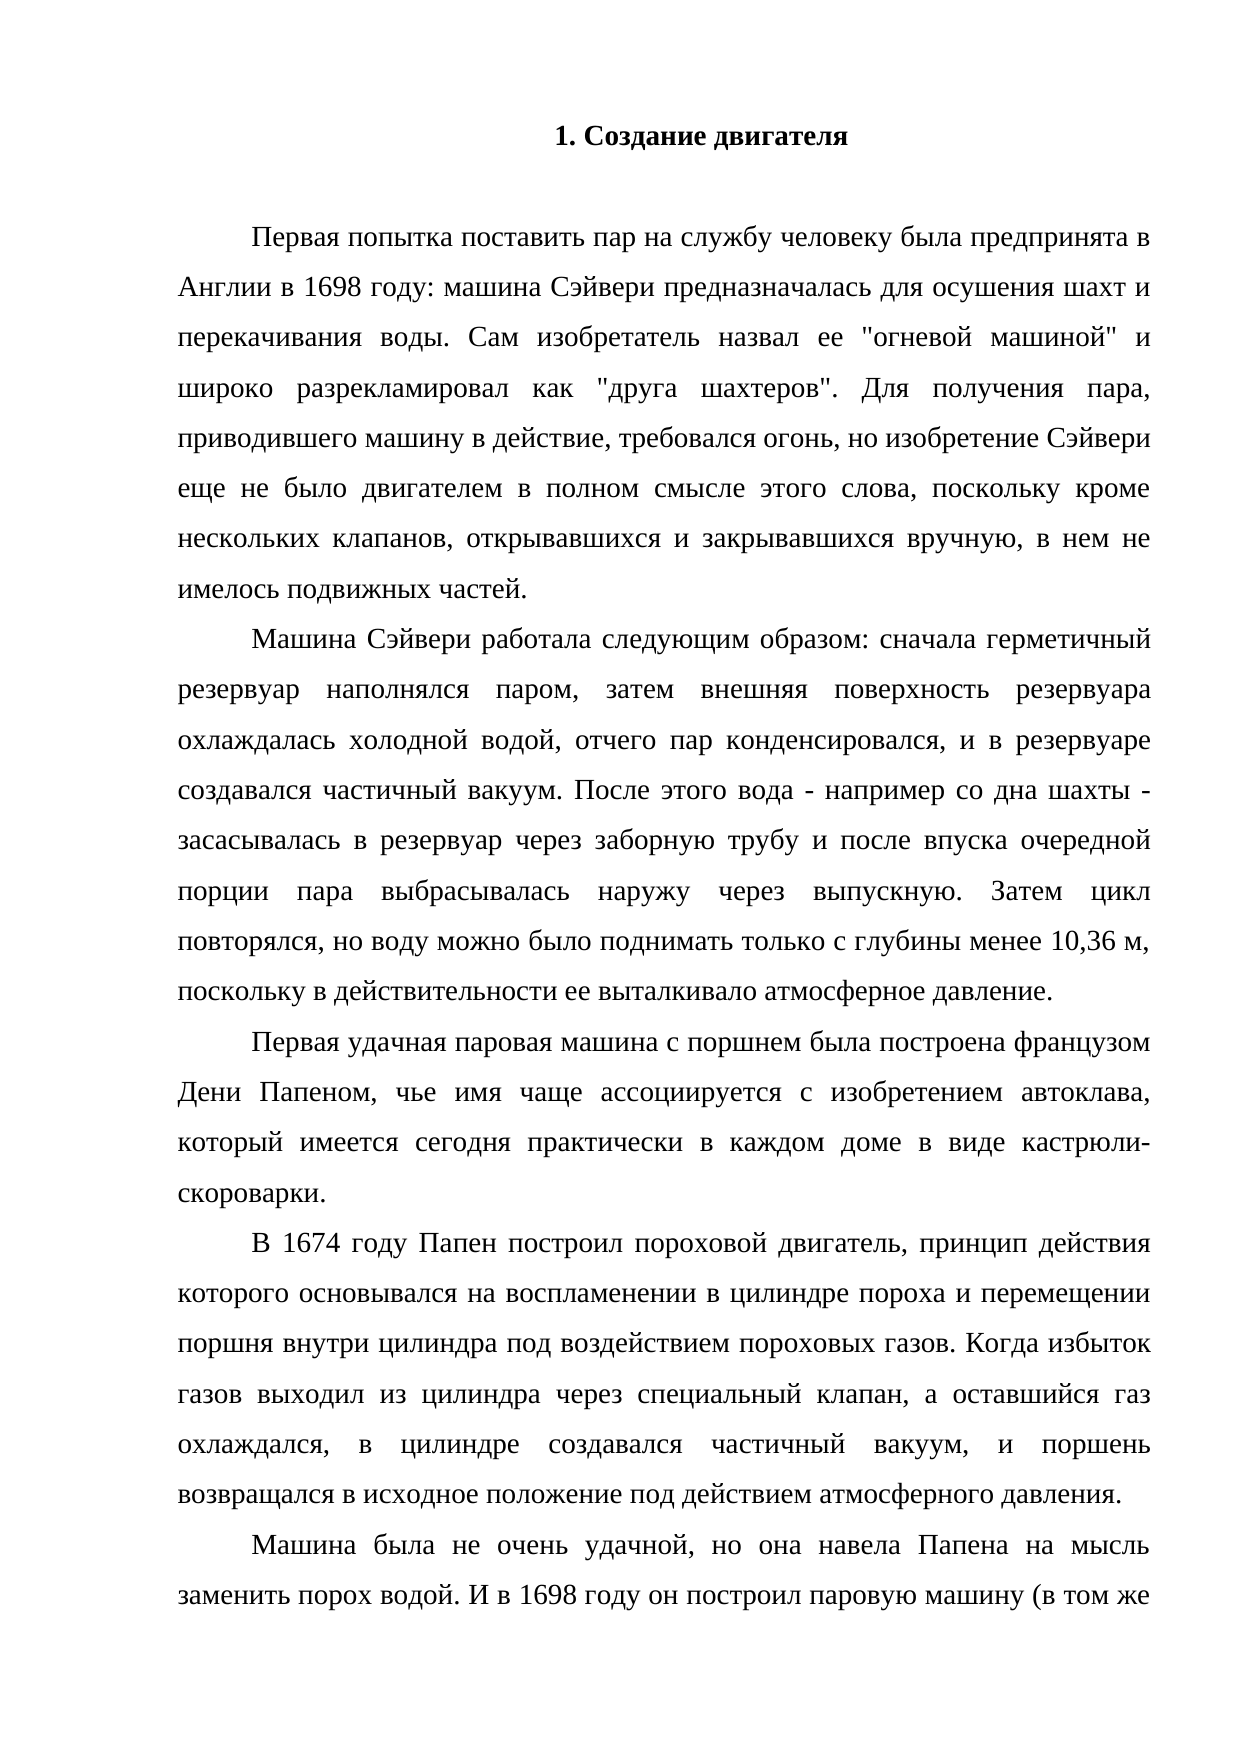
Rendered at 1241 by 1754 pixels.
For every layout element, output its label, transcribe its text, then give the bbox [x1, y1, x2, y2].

text Первая попытка поставить пар на службу человеку была предпринята в Англии в 1698 году: машина Сэйвери предназначалась для осушения шахт и перекачивания воды. Сам изобретатель назвал ее "огневой машиной" и широко разрекламировал как "друга шахтеров". Для получения пара, приводившего машину в действие, требовался огонь, но изобретение Сэйвери еще не было двигателем в полном смысле этого слова, поскольку кроме нескольких клапанов, открывавшихся и закрывавшихся вручную, в нем не имелось подвижных частей. [177, 219, 1152, 604]
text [177, 1527, 1152, 1611]
text 1. Создание двигателя [177, 118, 1152, 152]
text Машина Сэйвери работала следующим образом: сначала герметичный резервуар наполнялся паром, затем внешняя поверхность резервуара охлаждалась холодной водой, отчего пар конденсировался, и в резервуаре создавался частичный вакуум. После этого вода - например со дна шахты - засасывалась в резервуар через заборную трубу и после впуска очередной порции пара выбрасывалась наружу через выпускную. Затем цикл повторялся, но воду можно было поднимать только с глубины менее 10,36 м, поскольку в действительности ее выталкивало атмосферное давление. [177, 621, 1152, 1007]
text В 1674 году Папен построил пороховой двигатель, принцип действия которого основывался на воспламенении в цилиндре пороха и перемещении поршня внутри цилиндра под воздействием пороховых газов. Когда избыток газов выходил из цилиндра через специальный клапан, а оставшийся газ охлаждался, в цилиндре создавался частичный вакуум, и поршень возвращался в исходное положение под действием атмосферного давления. [177, 1225, 1152, 1510]
text Первая удачная паровая машина с поршнем была построена французом Дени Папеном, чье имя чаще ассоциируется с изобретением автоклава, который имеется сегодня практически в каждом доме в виде кастрюли-скороварки. [177, 1024, 1152, 1208]
